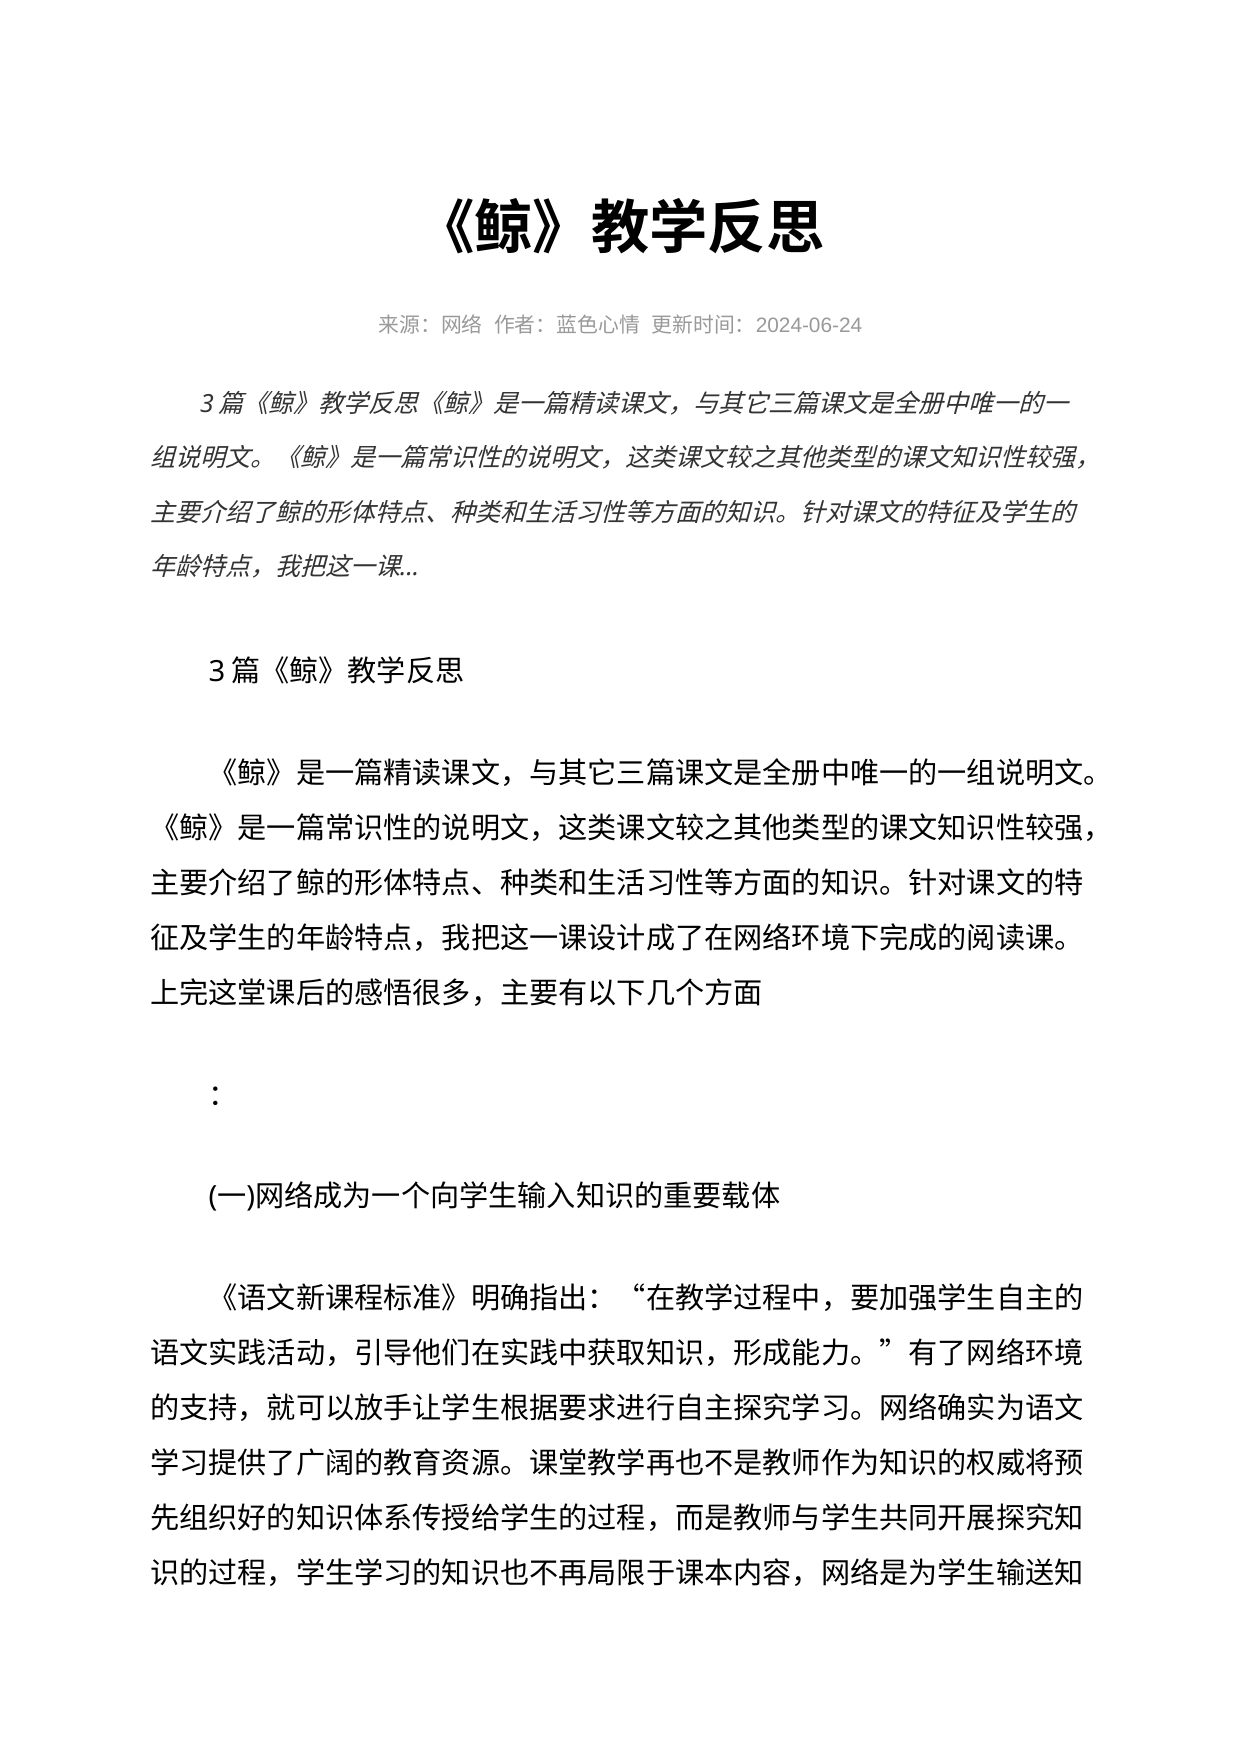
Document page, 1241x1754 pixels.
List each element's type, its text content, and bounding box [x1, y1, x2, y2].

text 来源：网络 作者：蓝色心情 更新时间：2024-06-24 [150, 313, 1090, 337]
text 《鲸》是一篇精读课文，与其它三篇课文是全册中唯一的一组说明文。《鲸》是一篇常识性的说明文，这类课文较之其他类型的课文知识性较强，主要介绍了鲸的形体特点、种类和生活习性等方面的知识。针对课文的特征及学生的年龄特点，我把这一课设计成了在网络环境下完成的阅读课。上完这堂课后的感悟很多，主要有以下几个方面 [150, 750, 1090, 1012]
text 3篇《鲸》教学反思 [150, 648, 1090, 690]
subtitle 《鲸》教学反思 [150, 181, 1090, 266]
text 3篇《鲸》教学反思《鲸》是一篇精读课文，与其它三篇课文是全册中唯一的一组说明文。《鲸》是一篇常识性的说明文，这类课文较之其他类型的课文知识性较强，主要介绍了鲸的形体特点、种类和生活习性等方面的知识。针对课文的特征及学生的年龄特点，我把这一课... [150, 383, 1090, 583]
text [150, 1275, 1090, 1592]
text ： [150, 1071, 1090, 1113]
text (一)网络成为一个向学生输入知识的重要载体 [150, 1173, 1090, 1215]
